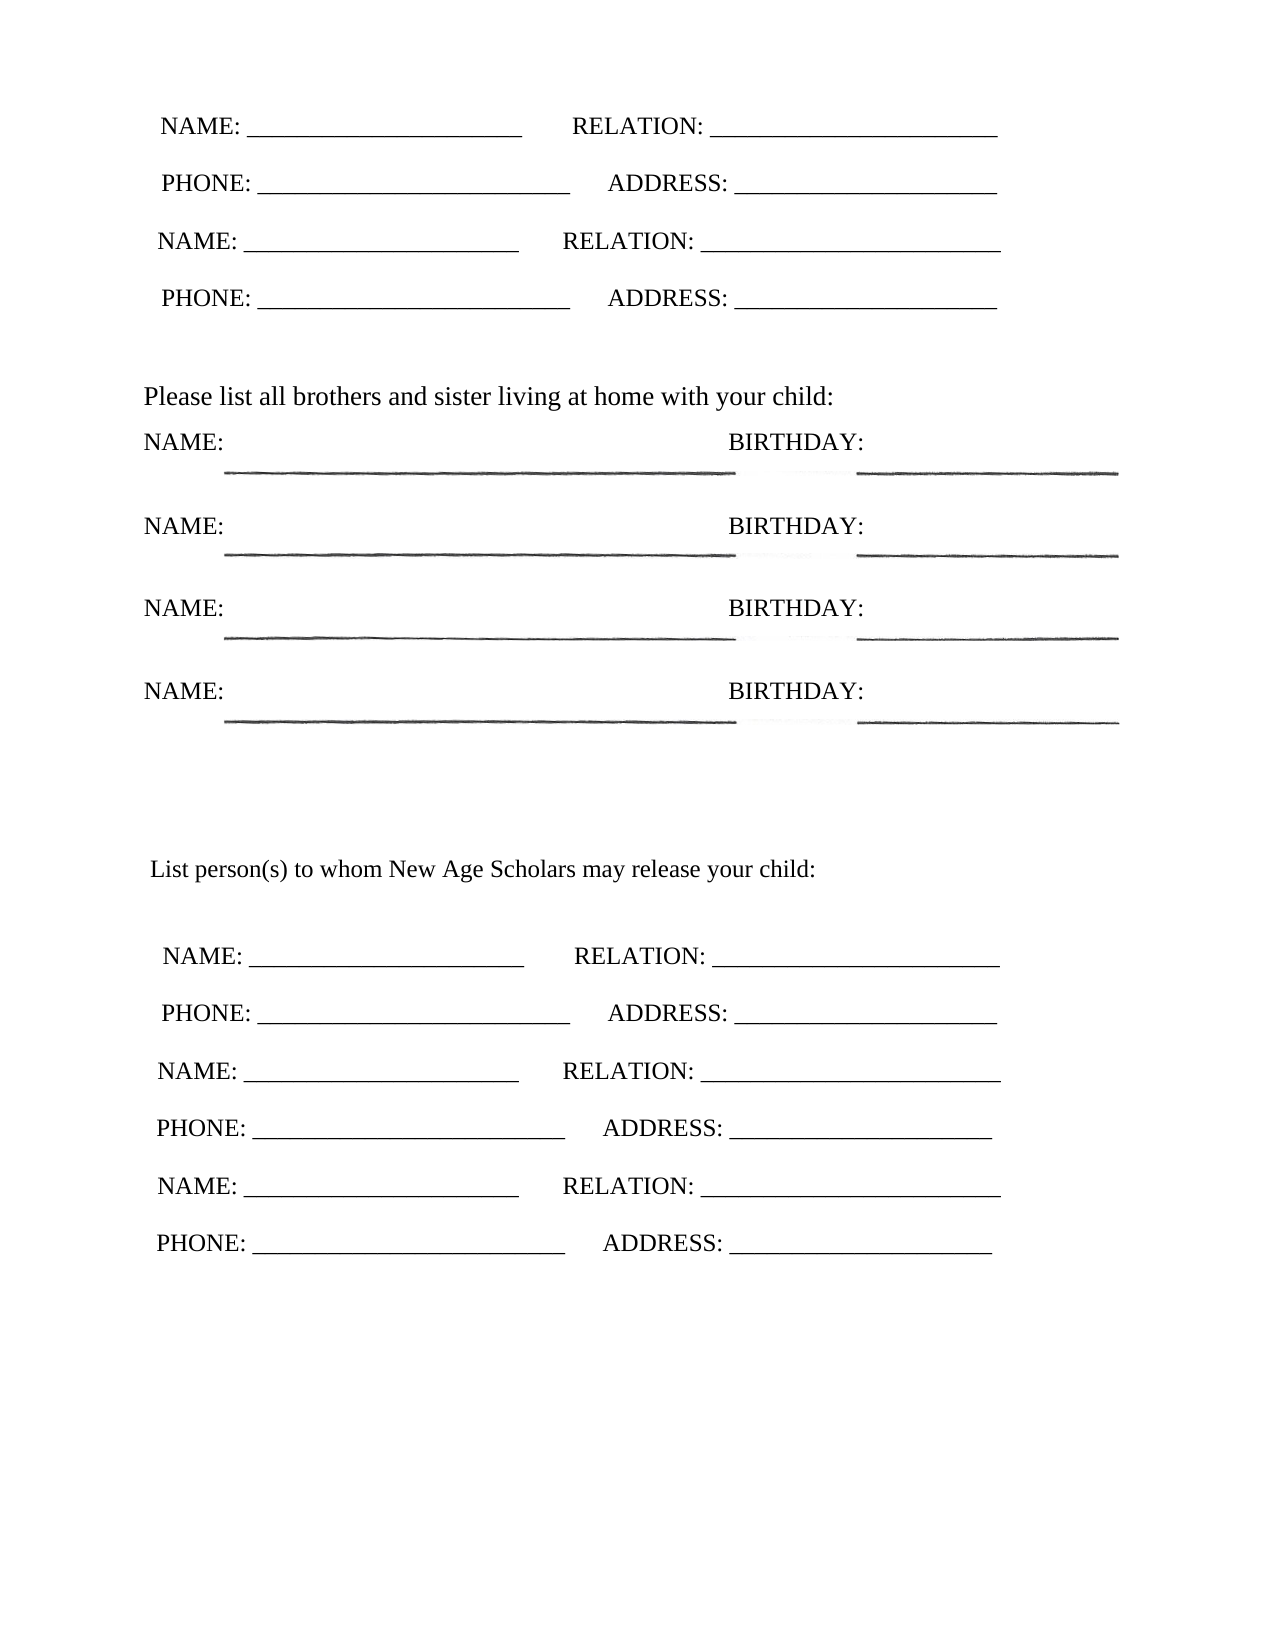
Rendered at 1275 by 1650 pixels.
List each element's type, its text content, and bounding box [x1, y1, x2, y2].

text PHONE: _________________________ ADDRESS: _____________________ [149, 1113, 1106, 1142]
text PHONE: _________________________ ADDRESS: _____________________ [41, 168, 1117, 197]
text PHONE: _________________________ ADDRESS: _____________________ [41, 283, 1117, 312]
text List person(s) to whom New Age Scholars may release your child: [149, 854, 1106, 883]
text Please list all brothers and sister living at home with your child: [143, 380, 1061, 412]
text NAME: ______________________ RELATION: ________________________ [41, 1056, 1117, 1084]
picture [223, 636, 1119, 641]
text NAME: ______________________ RELATION: _______________________ [149, 941, 1106, 969]
text NAME: BIRTHDAY: [41, 676, 1117, 705]
picture [223, 719, 1120, 725]
text PHONE: _________________________ ADDRESS: _____________________ [149, 1228, 1106, 1257]
text PHONE: _________________________ ADDRESS: _____________________ [41, 998, 1117, 1027]
text NAME: BIRTHDAY: [41, 593, 1117, 622]
text NAME: ______________________ RELATION: ________________________ [41, 1171, 1117, 1199]
text NAME: ______________________ RELATION: _______________________ [41, 111, 1117, 140]
picture [223, 553, 1119, 559]
text NAME: BIRTHDAY: [41, 427, 1117, 456]
text NAME: BIRTHDAY: [41, 511, 1117, 539]
text NAME: ______________________ RELATION: ________________________ [41, 226, 1117, 255]
picture [223, 471, 1119, 476]
